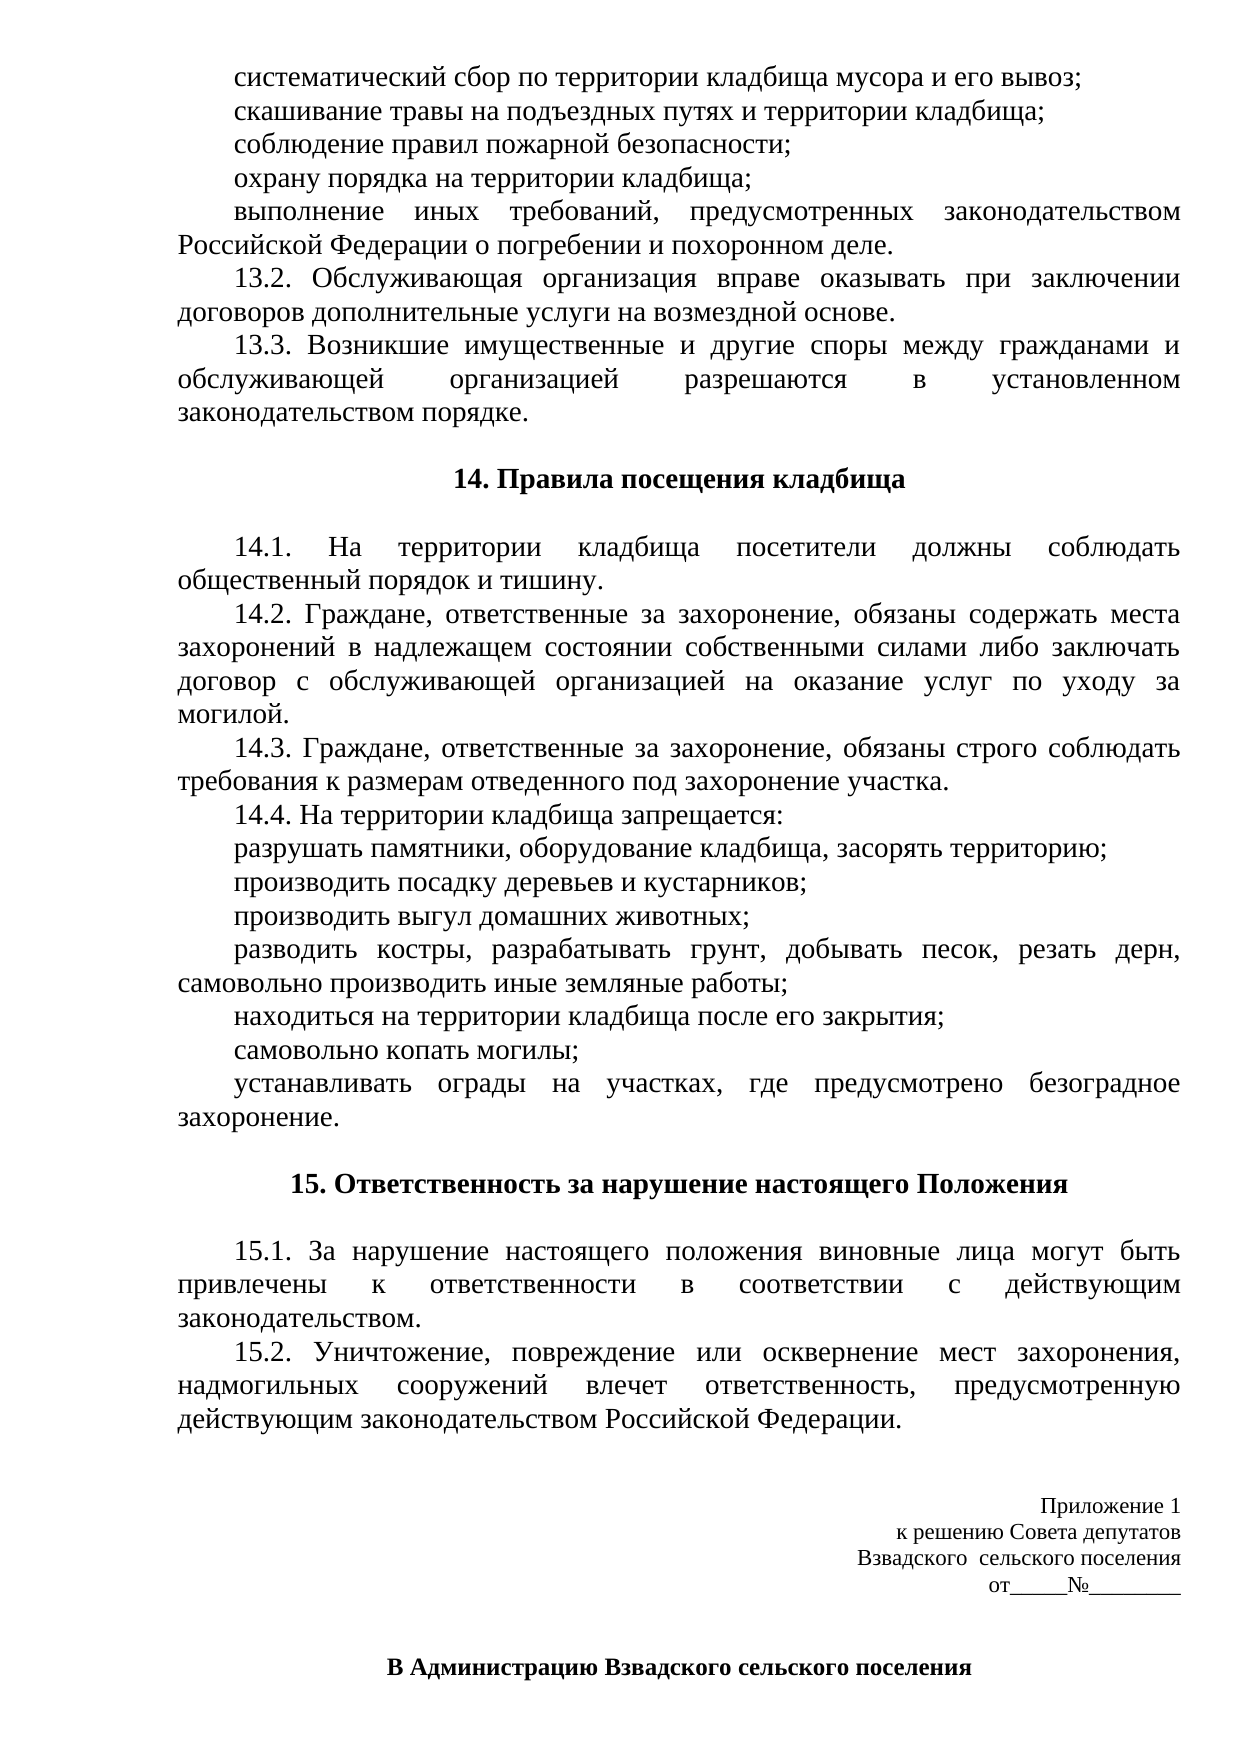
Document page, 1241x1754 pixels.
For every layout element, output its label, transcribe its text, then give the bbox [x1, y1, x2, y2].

text 14.1. На территории кладбища посетители должны соблюдать общественный порядок и тишину. [177, 529, 1181, 596]
text 14.4. На территории кладбища запрещается: [177, 797, 1181, 831]
text 14.2. Граждане, ответственные за захоронение, обязаны содержать места захоронений в надлежащем состоянии собственными силами либо заключать договор с обслуживающей организацией на оказание услуг по уходу за могилой. [177, 596, 1181, 730]
text 13.2. Обслуживающая организация вправе оказывать при заключении договоров дополнительные услуги на возмездной основе. [177, 260, 1181, 327]
text производить посадку деревьев и кустарников; [177, 864, 1181, 898]
text разрушать памятники, оборудование кладбища, засорять территорию; [177, 831, 1181, 864]
text находиться на территории кладбища после его закрытия; [177, 998, 1181, 1032]
text производить выгул домашних животных; [177, 898, 1181, 931]
text 14. Правила посещения кладбища [177, 462, 1181, 495]
text 13.3. Возникшие имущественные и другие споры между гражданами и обслуживающей организацией разрешаются в установленном законодательством порядке. [177, 327, 1181, 428]
text устанавливать ограды на участках, где предусмотрено безоградное захоронение. [177, 1065, 1181, 1132]
text выполнение иных требований, предусмотренных законодательством Российской Федерации о погребении и похоронном деле. [177, 193, 1181, 260]
text скашивание травы на подъездных путях и территории кладбища; [177, 93, 1181, 126]
text систематический сбор по территории кладбища мусора и его вывоз; [177, 59, 1181, 93]
text соблюдение правил пожарной безопасности; [177, 126, 1181, 160]
text 14.3. Граждане, ответственные за захоронение, обязаны строго соблюдать требования к размерам отведенного под захоронение участка. [177, 730, 1181, 797]
text 15.2. Уничтожение, повреждение или осквернение мест захоронения, надмогильных сооружений влечет ответственность, предусмотренную действующим законодательством Российской Федерации. [177, 1334, 1181, 1434]
text В Администрацию Взвадского сельского поселения [177, 1652, 1181, 1680]
text к решению Совета депутатов [177, 1518, 1181, 1544]
text Взвадского сельского поселения [177, 1544, 1181, 1571]
text самовольно копать могилы; [177, 1032, 1181, 1065]
text охрану порядка на территории кладбища; [177, 160, 1181, 193]
text от_____№________ [177, 1571, 1181, 1597]
text 15. Ответственность за нарушение настоящего Положения [177, 1166, 1181, 1199]
text разводить костры, разрабатывать грунт, добывать песок, резать дерн, самовольно производить иные земляные работы; [177, 931, 1181, 998]
text 15.1. За нарушение настоящего положения виновные лица могут быть привлечены к ответственности в соответствии с действующим законодательством. [177, 1233, 1181, 1334]
text Приложение 1 [177, 1492, 1181, 1518]
